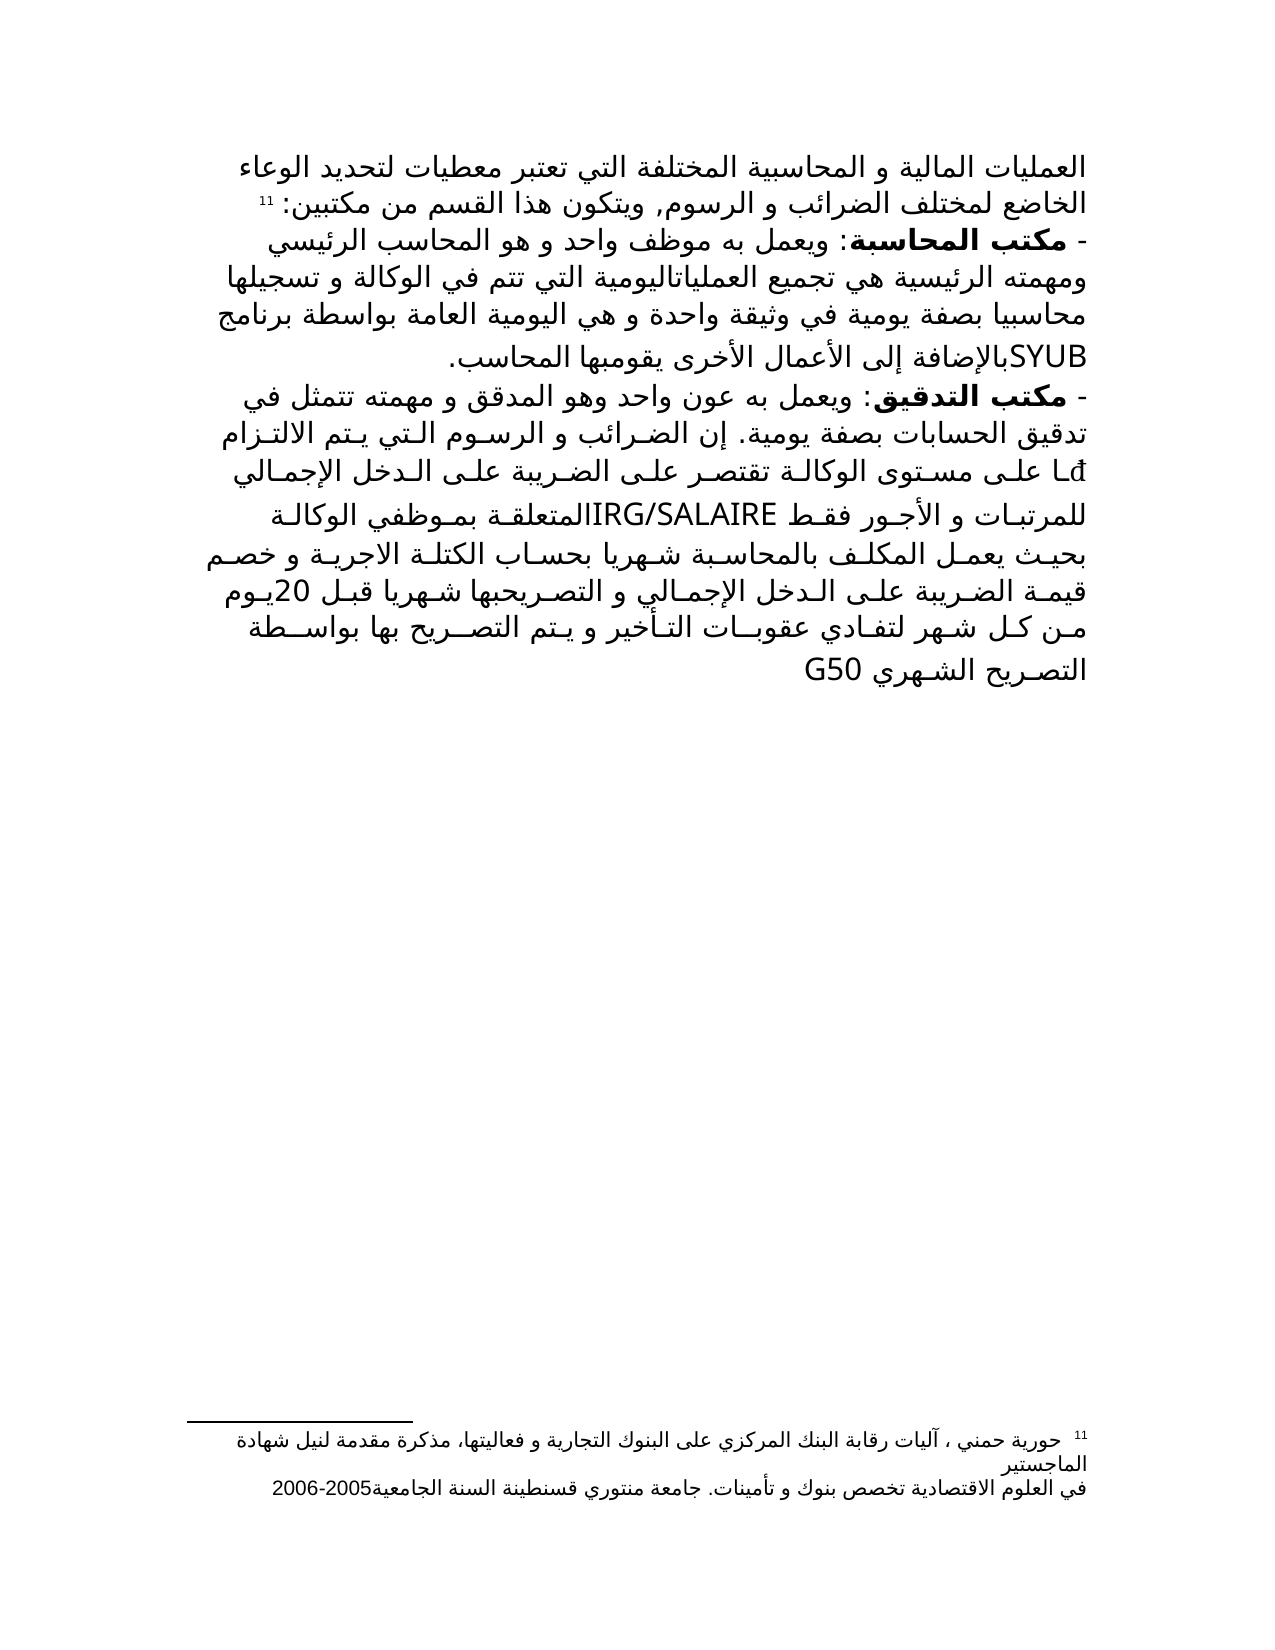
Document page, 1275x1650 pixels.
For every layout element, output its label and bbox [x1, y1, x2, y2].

text [187, 150, 1087, 690]
